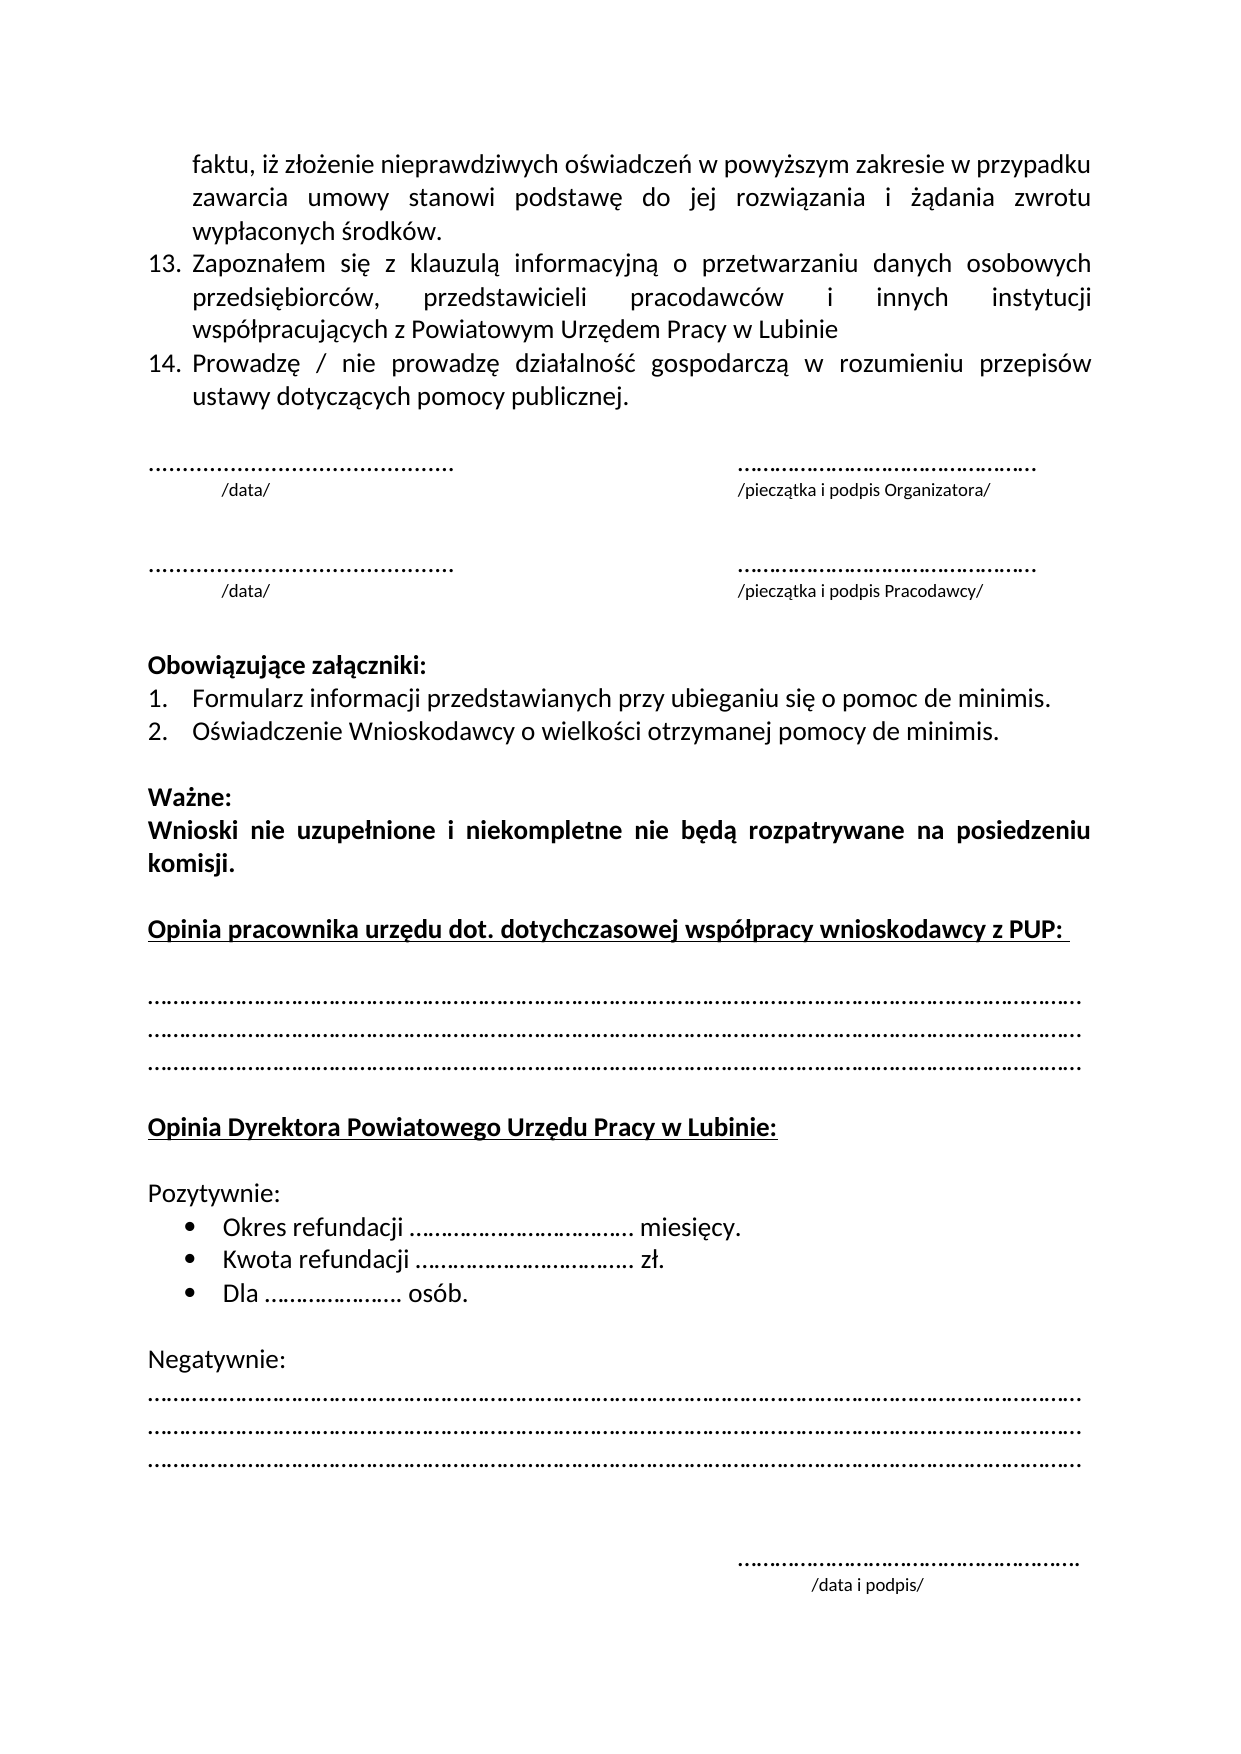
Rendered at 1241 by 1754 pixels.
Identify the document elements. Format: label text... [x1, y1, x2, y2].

text Ważne: [148, 780, 1093, 813]
list Prowadzę / nie prowadzę działalność gospodarczą w rozumieniu przepisów ustawy dotyczących pomocy publicznej. [148, 346, 1093, 412]
text ………………………………………………. [148, 1540, 1093, 1573]
text ……………………………………………………………………………………………………………………………………………………………………………………………………………………………………………………………………………………………………………………………………………………………………………………………………………… [148, 1375, 1093, 1474]
list Formularz informacji przedstawianych przy ubieganiu się o pomoc de minimis. [148, 681, 1093, 714]
text Opinia pracownika urzędu dot. dotychczasowej współpracy wnioskodawcy z PUP: [148, 912, 1093, 946]
text Obowiązujące załączniki: [148, 648, 1093, 681]
text Opinia Dyrektora Powiatowego Urzędu Pracy w Lubinie: [148, 1111, 1093, 1144]
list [148, 148, 1093, 247]
list Zapoznałem się z klauzulą informacyjną o przetwarzaniu danych osobowych przedsiębiorców, przedstawicieli pracodawców i innych instytucji współpracujących z Powiatowym Urzędem Pracy w Lubinie [148, 247, 1093, 346]
text ............................................. ………………………………………… [148, 445, 1093, 478]
text ............................................. ………………………………………… [148, 547, 1093, 579]
list Kwota refundacji …………………………….. zł. [185, 1243, 1093, 1276]
text /data/ /pieczątka i podpis Pracodawcy/ [148, 579, 1093, 602]
text /data i podpis/ [148, 1573, 1093, 1596]
text Negatywnie: [148, 1342, 1093, 1375]
list Okres refundacji ……………………………… miesięcy. [185, 1210, 1093, 1243]
text Pozytywnie: [148, 1177, 1093, 1210]
text /data/ /pieczątka i podpis Organizatora/ [148, 478, 1093, 501]
text Wnioski nie uzupełnione i niekompletne nie będą rozpatrywane na posiedzeniu komisji. [148, 813, 1093, 879]
list Oświadczenie Wnioskodawcy o wielkości otrzymanej pomocy de minimis. [148, 714, 1093, 747]
text ……………………………………………………………………………………………………………………………………………………………………………………………………………………………………………………………………………………………………………………………………………………………………………………………………………… [148, 978, 1093, 1078]
list Dla …………………. osób. [185, 1276, 1093, 1309]
